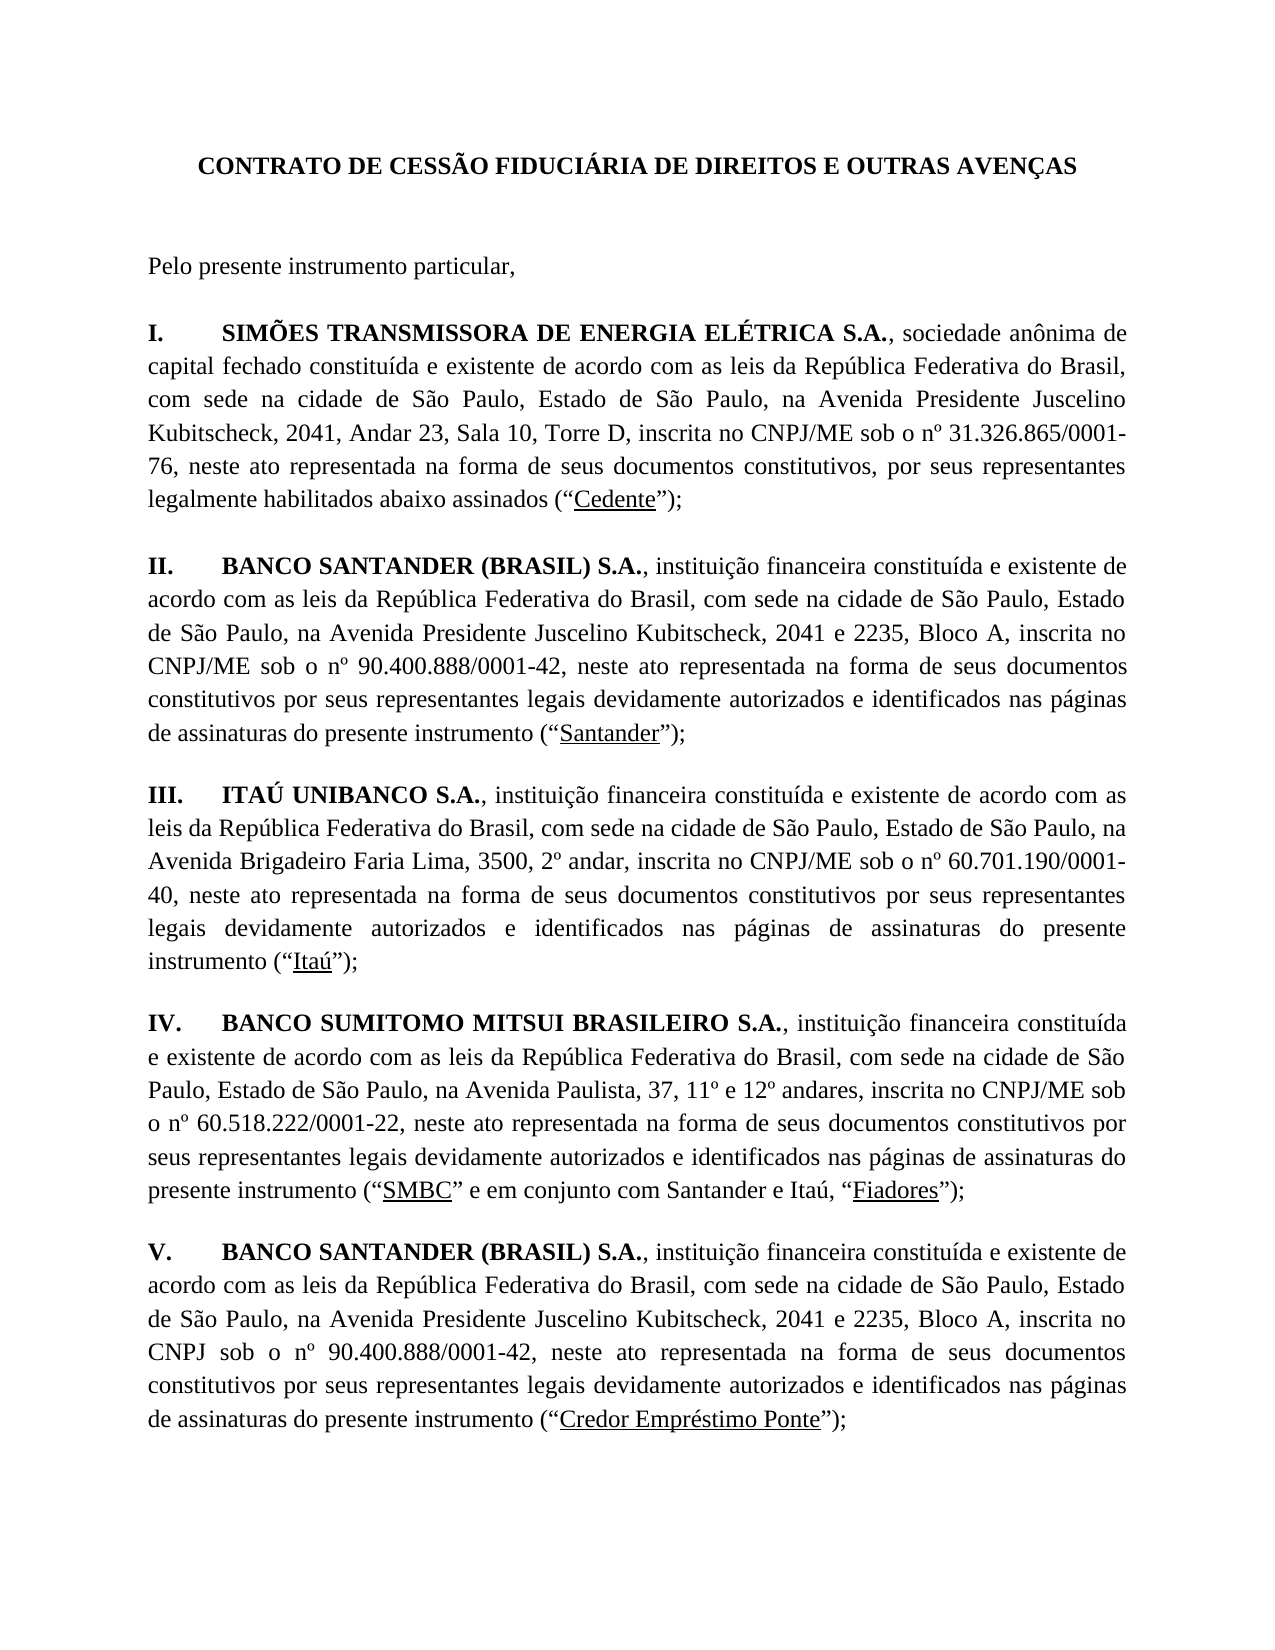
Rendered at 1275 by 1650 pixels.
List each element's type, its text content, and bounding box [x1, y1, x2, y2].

list BANCO SANTANDER (BRASIL) S.A., instituição financeira constituída e existente de acordo com as leis da República Federativa do Brasil, com sede na cidade de São Paulo, Estado de São Paulo, na Avenida Presidente Juscelino Kubitscheck, 2041 e 2235, Bloco A, inscrita no CNPJ/ME sob o nº 90.400.888/0001-42, neste ato representada na forma de seus documentos constitutivos por seus representantes legais devidamente autorizados e identificados nas páginas de assinaturas do presente instrumento (“Santander”); [148, 548, 1127, 748]
list BANCO SUMITOMO MITSUI BRASILEIRO S.A., instituição financeira constituída e existente de acordo com as leis da República Federativa do Brasil, com sede na cidade de São Paulo, Estado de São Paulo, na Avenida Paulista, 37, 11º e 12º andares, inscrita no CNPJ/ME sob o nº 60.518.222/0001-22, neste ato representada na forma de seus documentos constitutivos por seus representantes legais devidamente autorizados e identificados nas páginas de assinaturas do presente instrumento (“SMBC” e em conjunto com Santander e Itaú, “Fiadores”); [148, 1005, 1127, 1205]
list ITAÚ UNIBANCO S.A., instituição financeira constituída e existente de acordo com as leis da República Federativa do Brasil, com sede na cidade de São Paulo, Estado de São Paulo, na Avenida Brigadeiro Faria Lima, 3500, 2º andar, inscrita no CNPJ/ME sob o nº 60.701.190/0001-40, neste ato representada na forma de seus documentos constitutivos por seus representantes legais devidamente autorizados e identificados nas páginas de assinaturas do presente instrumento (“Itaú”); [148, 776, 1127, 976]
list SIMÕES TRANSMISSORA DE ENERGIA ELÉTRICA S.A., sociedade anônima de capital fechado constituída e existente de acordo com as leis da República Federativa do Brasil, com sede na cidade de São Paulo, Estado de São Paulo, na Avenida Presidente Juscelino Kubitscheck, 2041, Andar 23, Sala 10, Torre D, inscrita no CNPJ/ME sob o nº 31.326.865/0001-76, neste ato representada na forma de seus documentos constitutivos, por seus representantes legalmente habilitados abaixo assinados (“Cedente”); [148, 314, 1127, 514]
text Pelo presente instrumento particular, [148, 248, 1127, 281]
subtitle CONTRATO DE CESSÃO FIDUCIÁRIA DE DIREITOS E OUTRAS AVENÇAS [148, 148, 1127, 181]
list BANCO SANTANDER (BRASIL) S.A., instituição financeira constituída e existente de acordo com as leis da República Federativa do Brasil, com sede na cidade de São Paulo, Estado de São Paulo, na Avenida Presidente Juscelino Kubitscheck, 2041 e 2235, Bloco A, inscrita no CNPJ sob o nº 90.400.888/0001-42, neste ato representada na forma de seus documentos constitutivos por seus representantes legais devidamente autorizados e identificados nas páginas de assinaturas do presente instrumento (“Credor Empréstimo Ponte”); [148, 1234, 1127, 1434]
